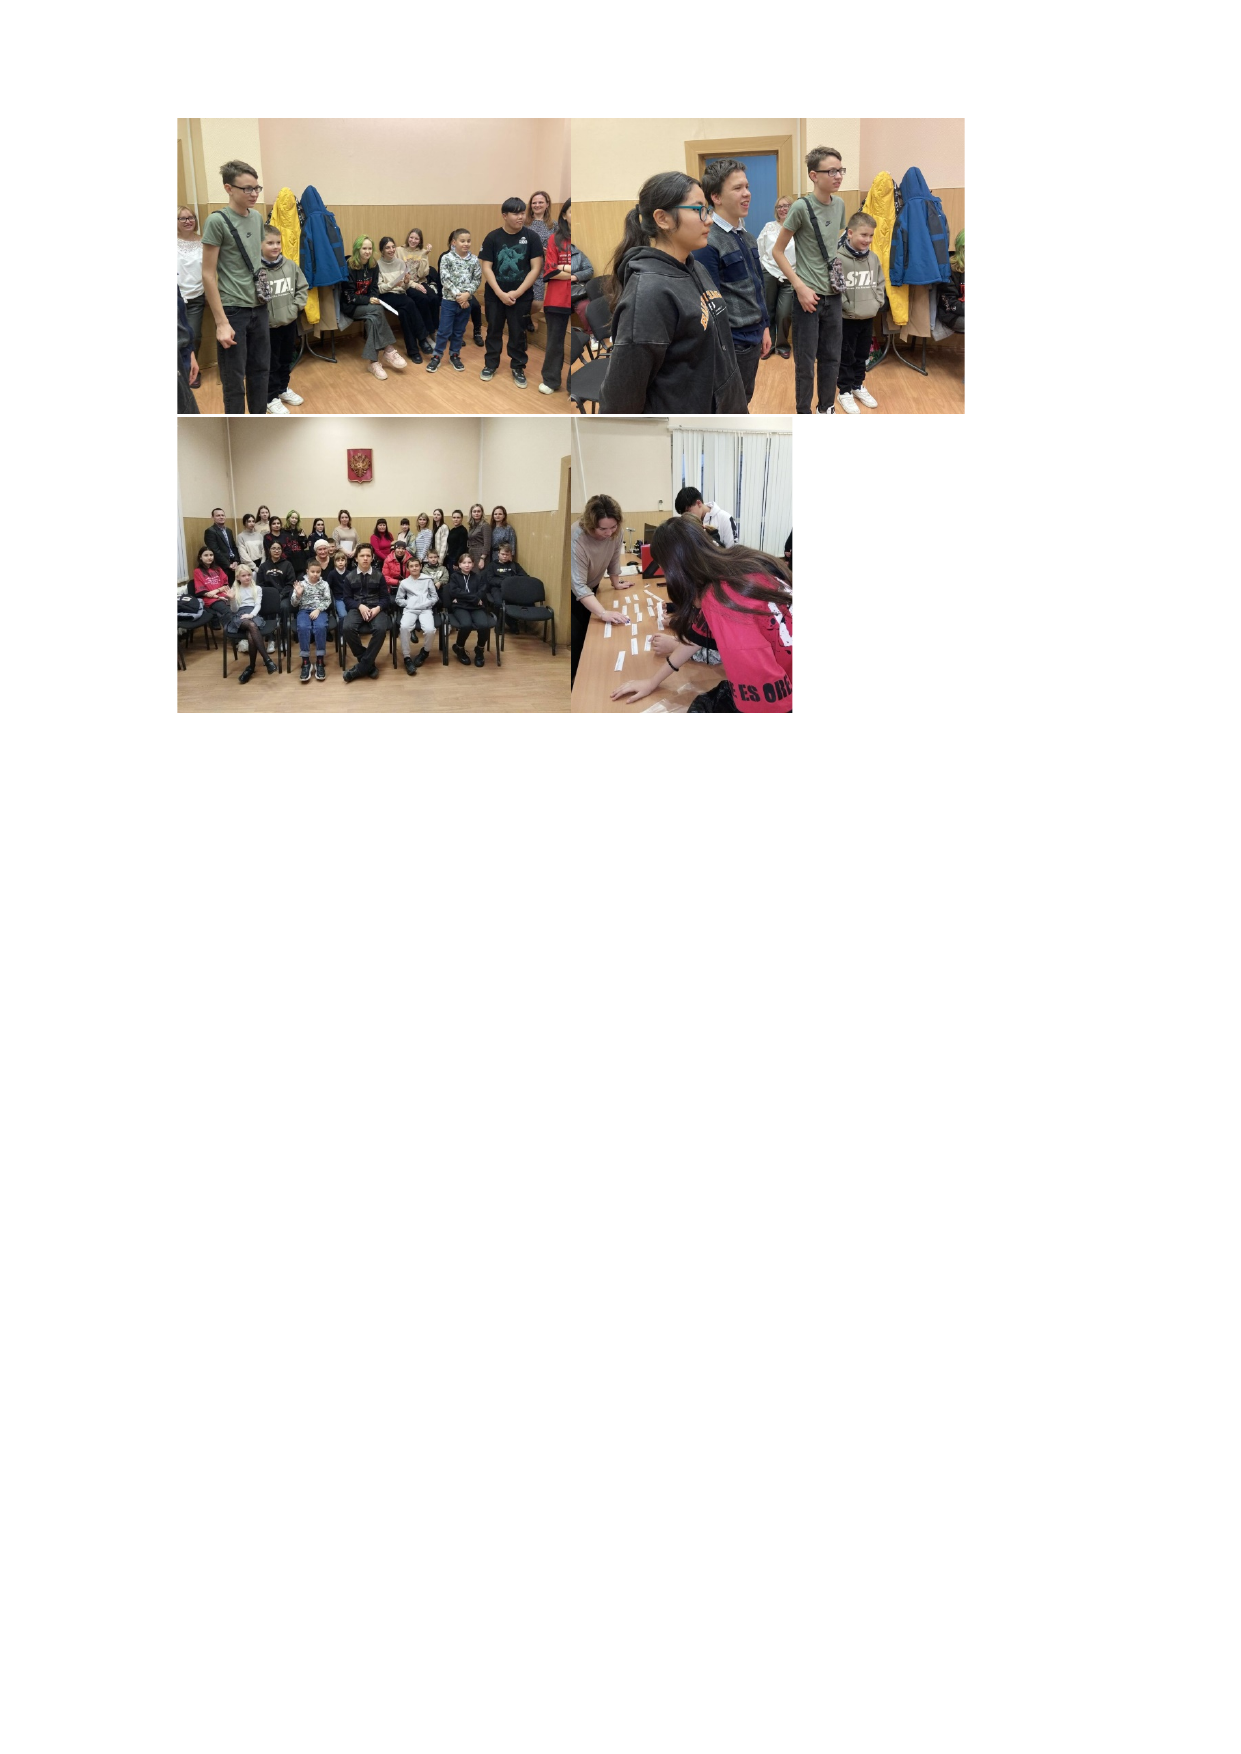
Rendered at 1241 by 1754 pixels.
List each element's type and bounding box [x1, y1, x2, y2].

picture [177, 118, 965, 414]
picture [177, 417, 793, 713]
